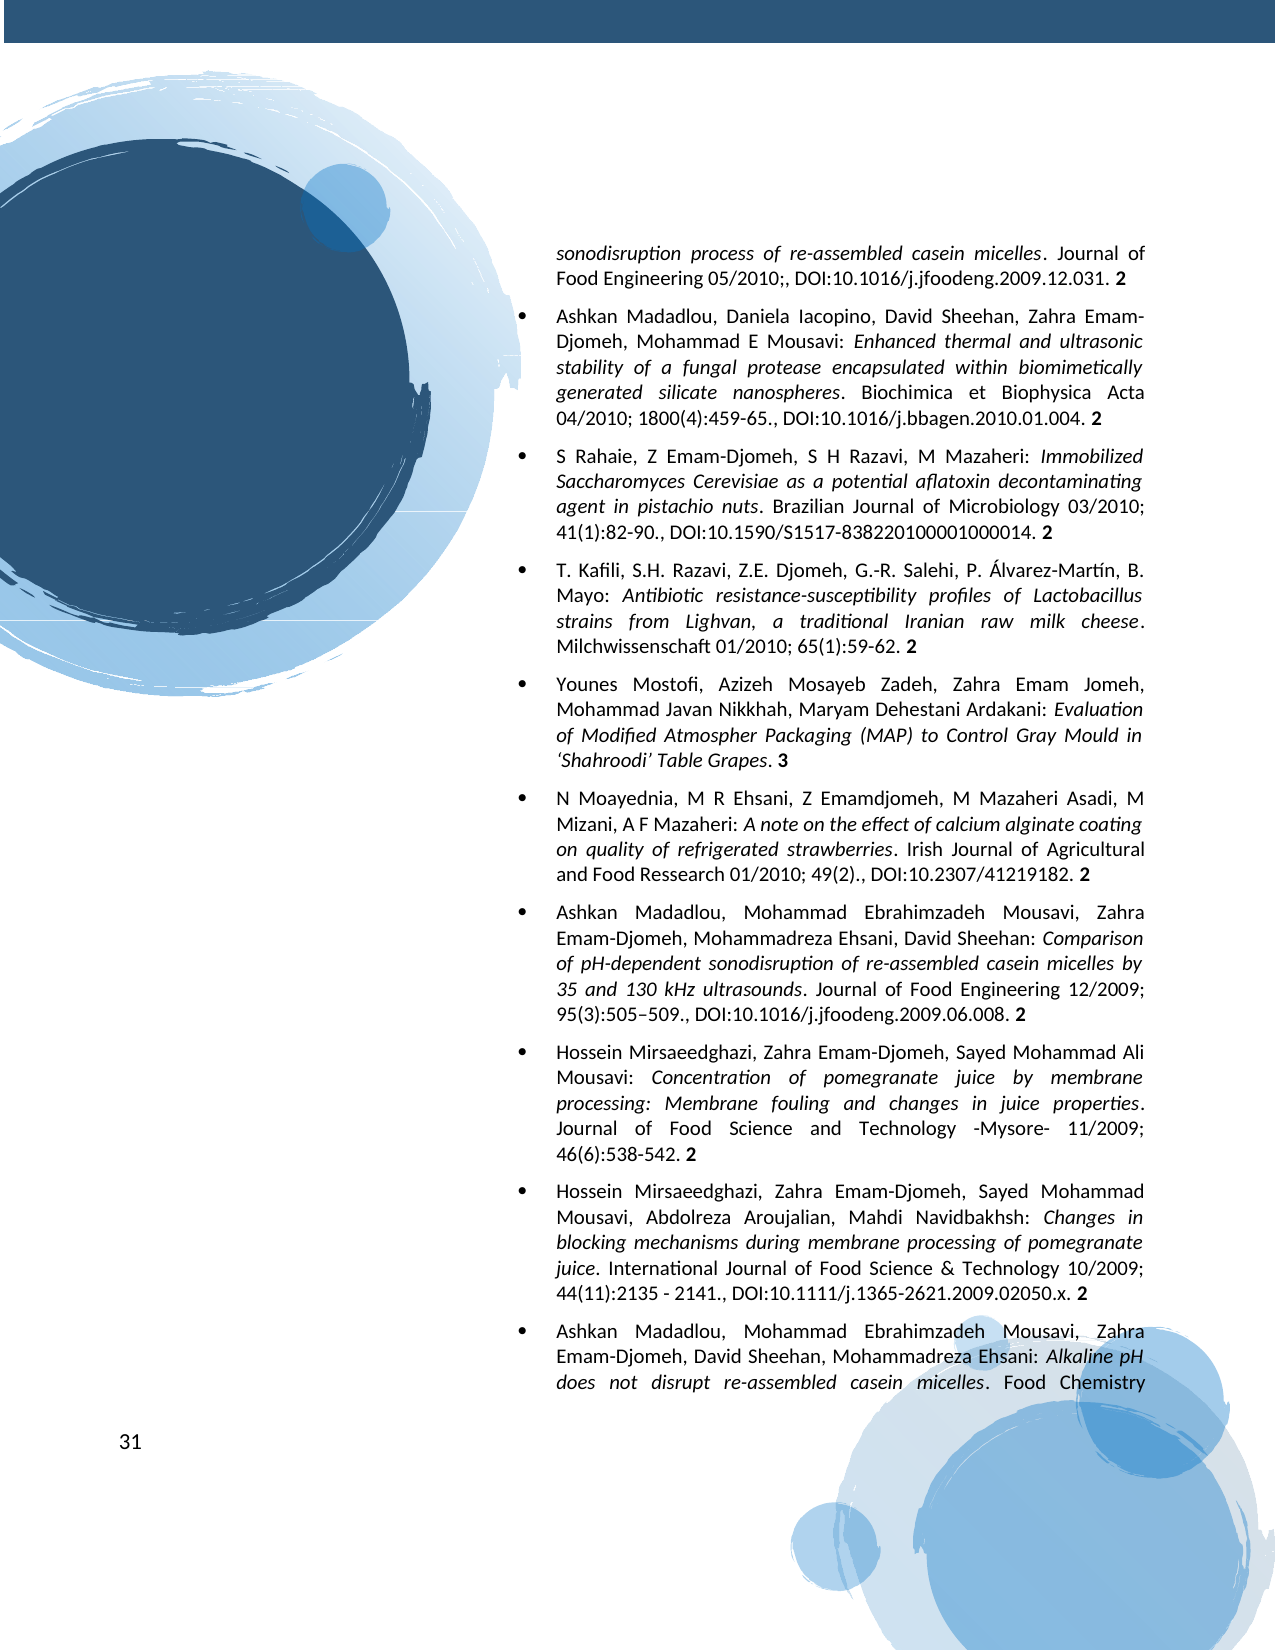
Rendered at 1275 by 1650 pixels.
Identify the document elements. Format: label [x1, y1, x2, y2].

table_cell [44, 240, 118, 1394]
table_cell [425, 240, 469, 1394]
table_cell [119, 240, 425, 1394]
